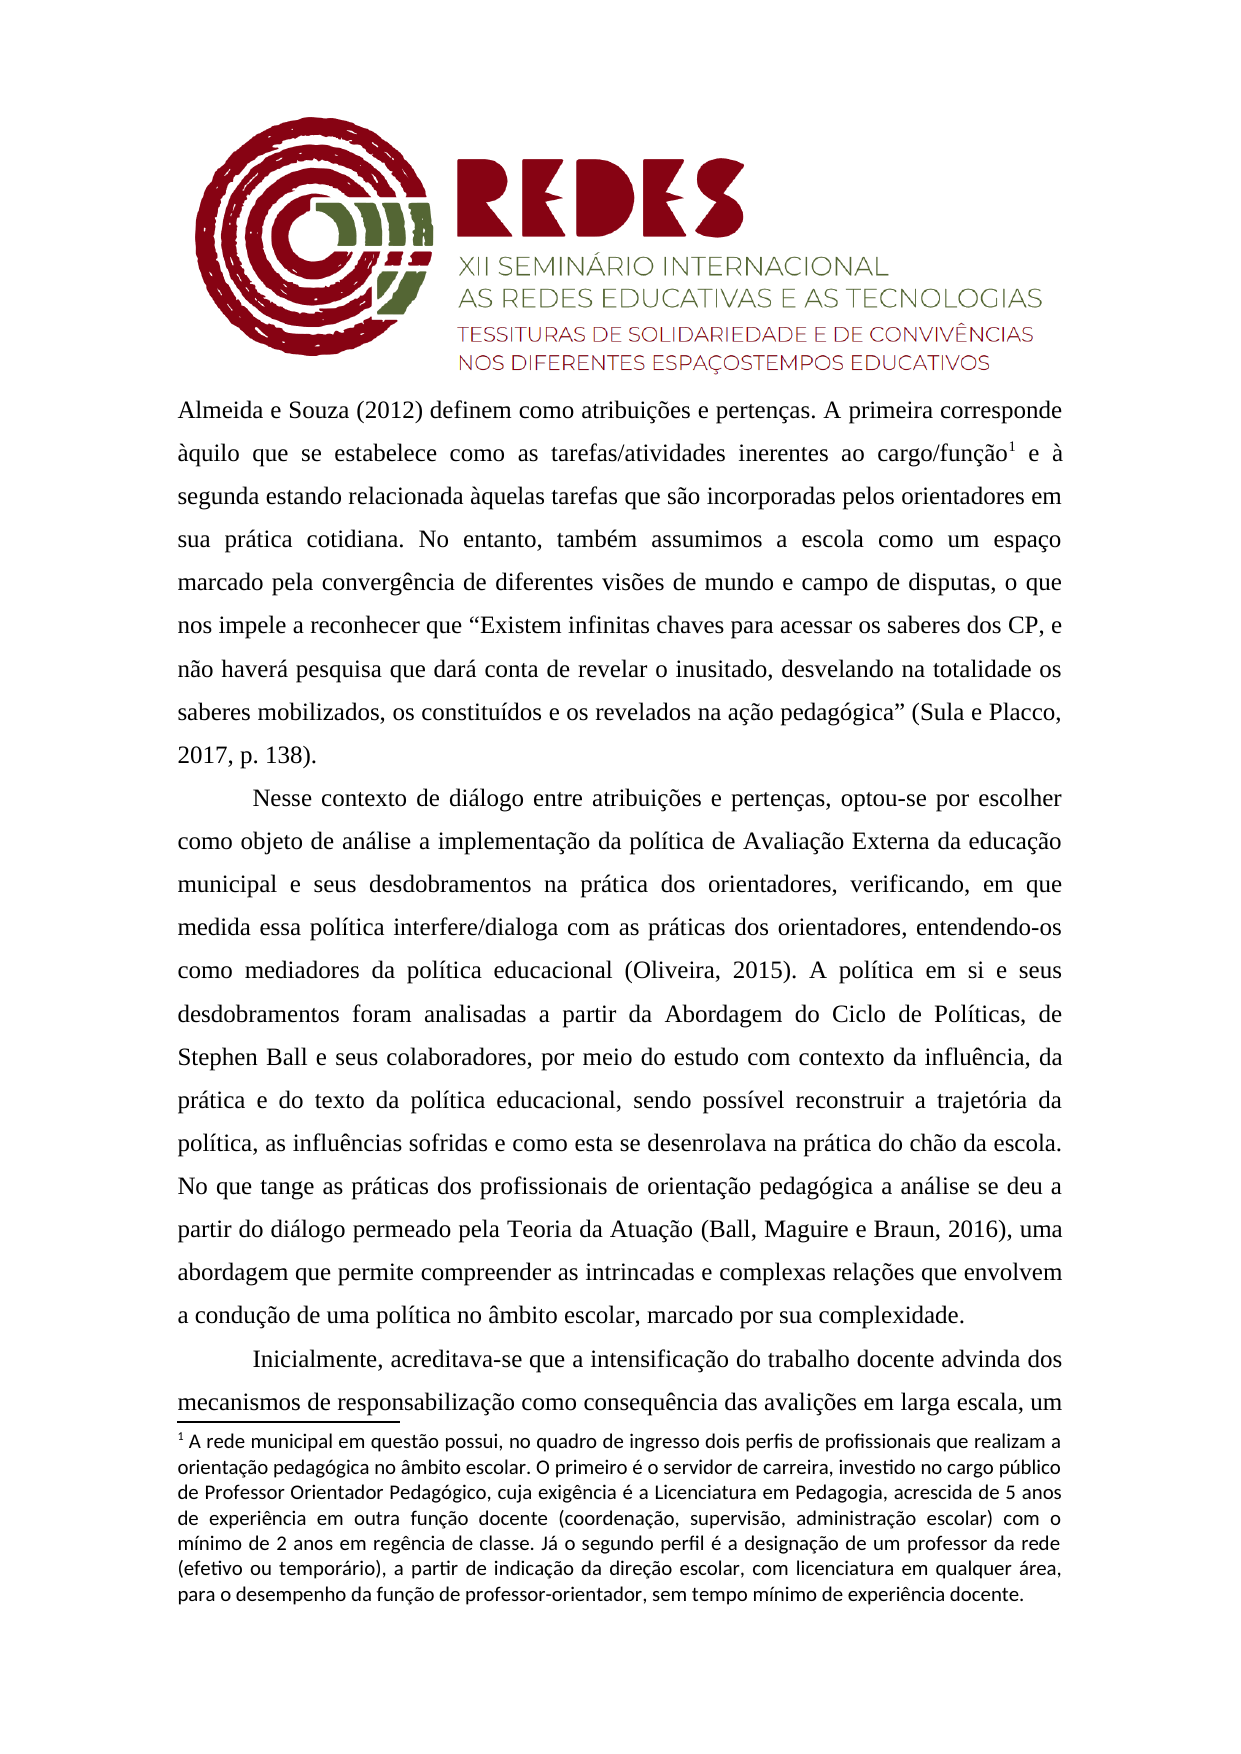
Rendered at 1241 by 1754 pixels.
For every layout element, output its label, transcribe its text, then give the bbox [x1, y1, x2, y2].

picture [177, 104, 1063, 395]
text Nesse contexto de diálogo entre atribuições e pertenças, optou-se por escolher como objeto de análise a implementação da política de Avaliação Externa da educação municipal e seus desdobramentos na prática dos orientadores, verificando, em que medida essa política interfere/dialoga com as práticas dos orientadores, entendendo-os como mediadores da política educacional (Oliveira, 2015). A política em si e seus desdobramentos foram analisadas a partir da Abordagem do Ciclo de Políticas, de Stephen Ball e seus colaboradores, por meio do estudo com contexto da influência, da prática e do texto da política educacional, sendo possível reconstruir a trajetória da política, as influências sofridas e como esta se desenrolava na prática do chão da escola. No que tange as práticas dos profissionais de orientação pedagógica a análise se deu a partir do diálogo permeado pela Teoria da Atuação (Ball, Maguire e Braun, 2016), uma abordagem que permite compreender as intrincadas e complexas relações que envolvem a condução de uma política no âmbito escolar, marcado por sua complexidade. [177, 783, 1063, 1329]
